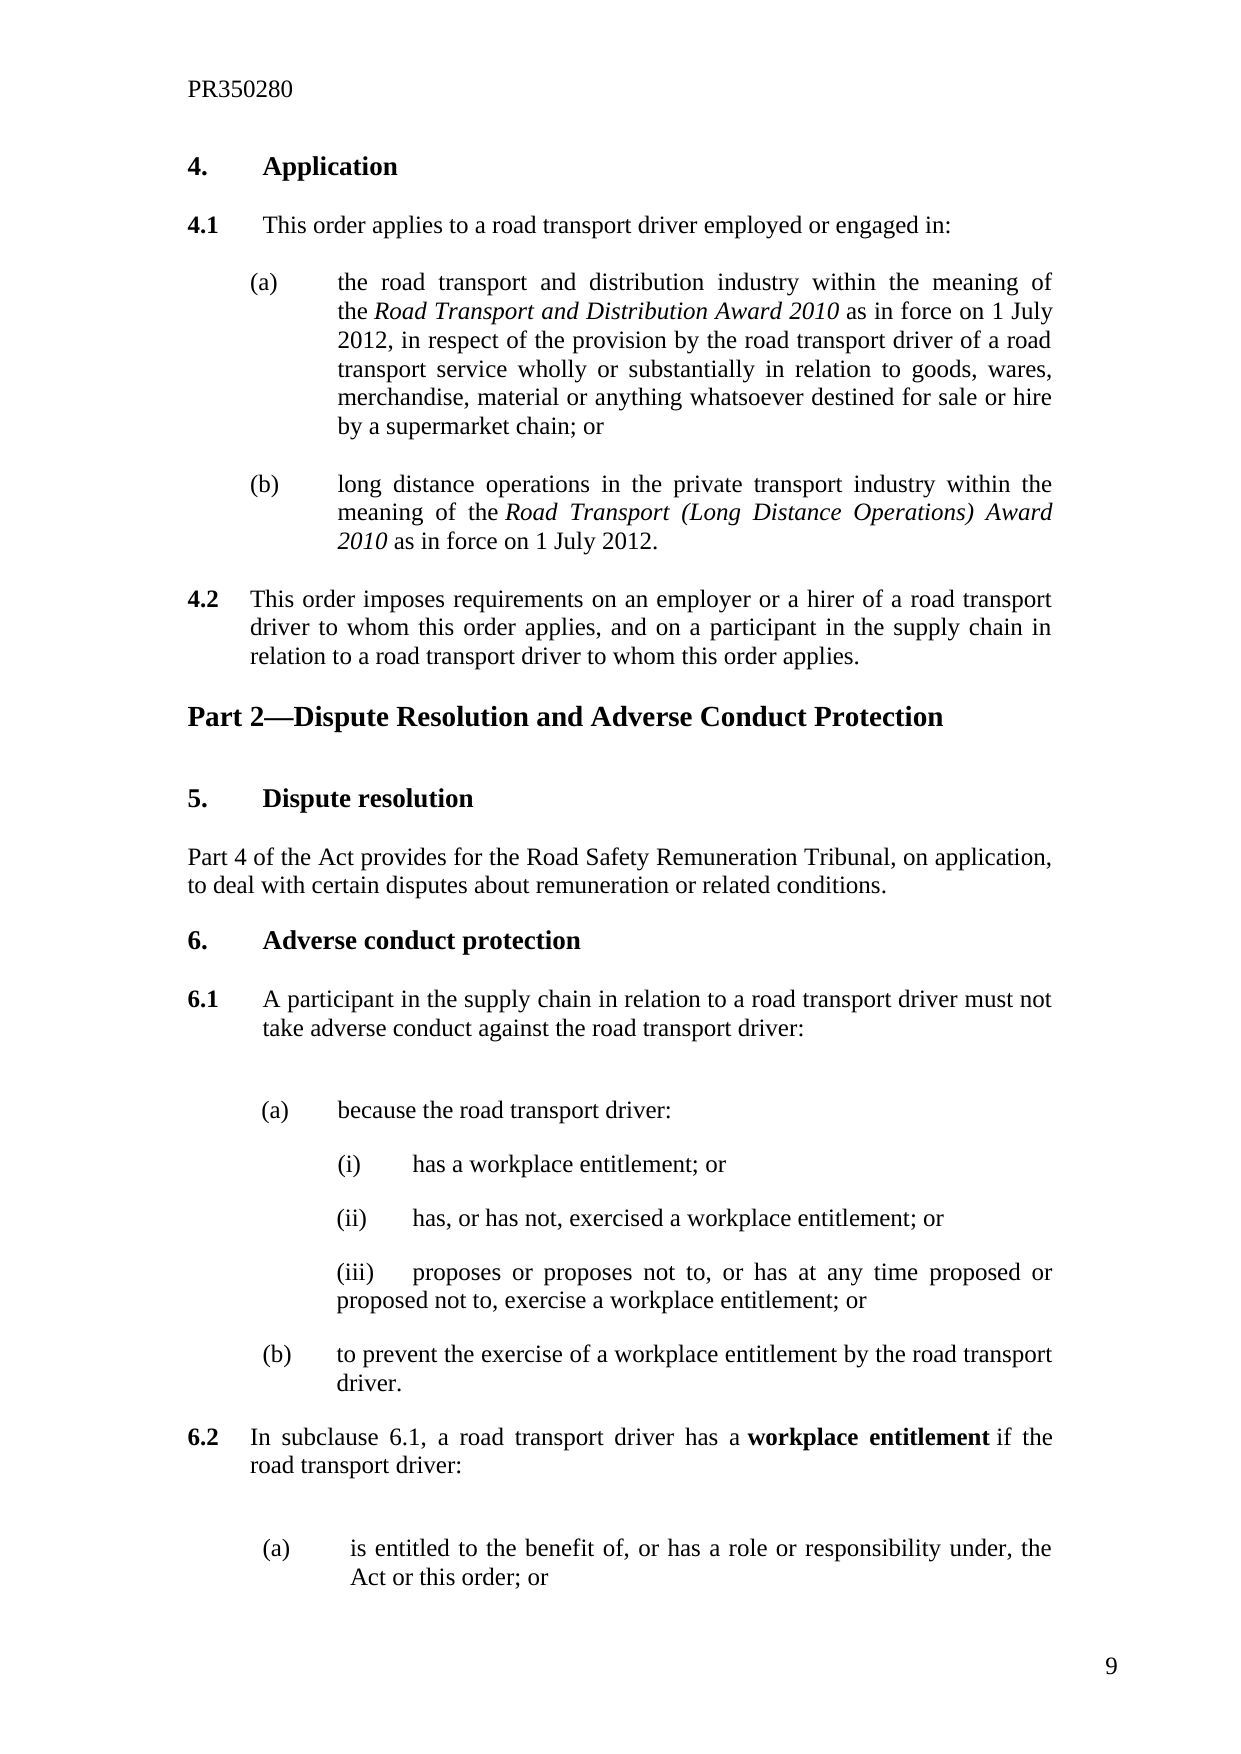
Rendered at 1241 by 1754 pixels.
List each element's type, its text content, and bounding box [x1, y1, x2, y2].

text (ii) has, or has not, exercised a workplace entitlement; or [285, 1203, 1053, 1232]
text 4.1 This order applies to a road transport driver employed or engaged in: [187, 210, 1053, 239]
subtitle 6. Adverse conduct protection [187, 924, 1053, 955]
text 4.2 This order imposes requirements on an employer or a hirer of a road transport driver to whom this order applies, and on a participant in the supply chain in relation to a road transport driver to whom this order applies. [187, 584, 1053, 670]
subtitle Part 2—Dispute Resolution and Adverse Conduct Protection [187, 699, 1053, 732]
text (a) because the road transport driver: [261, 1095, 1053, 1124]
text 6.1 A participant in the supply chain in relation to a road transport driver must not take adverse conduct against the road transport driver: [187, 984, 1053, 1042]
text (b) to prevent the exercise of a workplace entitlement by the road transport driver. [262, 1339, 1053, 1397]
text (a) is entitled to the benefit of, or has a role or responsibility under, the Act or this order; or [262, 1533, 1053, 1590]
text Part 4 of the Act provides for the Road Safety Remuneration Tribunal, on application, to deal with certain disputes about remuneration or related conditions. [187, 842, 1053, 899]
text 6.2 In subclause 6.1, a road transport driver has a workplace entitlement if the road transport driver: [187, 1422, 1053, 1479]
list long distance operations in the private transport industry within the meaning of the Road Transport (Long Distance Operations) Award 2010 as in force on 1 July 2012. [250, 469, 1053, 555]
subtitle 5. Dispute resolution [187, 782, 1053, 813]
subtitle 4. Application [187, 150, 1053, 181]
text (iii) proposes or proposes not to, or has at any time proposed or proposed not to, exercise a workplace entitlement; or [336, 1257, 1053, 1314]
text (i) has a workplace entitlement; or [312, 1149, 1053, 1178]
text (a) the road transport and distribution industry within the meaning of the Road Transport and Distribution Award 2010 as in force on 1 July 2012, in respect of the provision by the road transport driver of a road transport service wholly or substantially in relation to goods, wares, merchandise, material or anything whatsoever destined for sale or hire by a supermarket chain; or [250, 267, 1053, 440]
